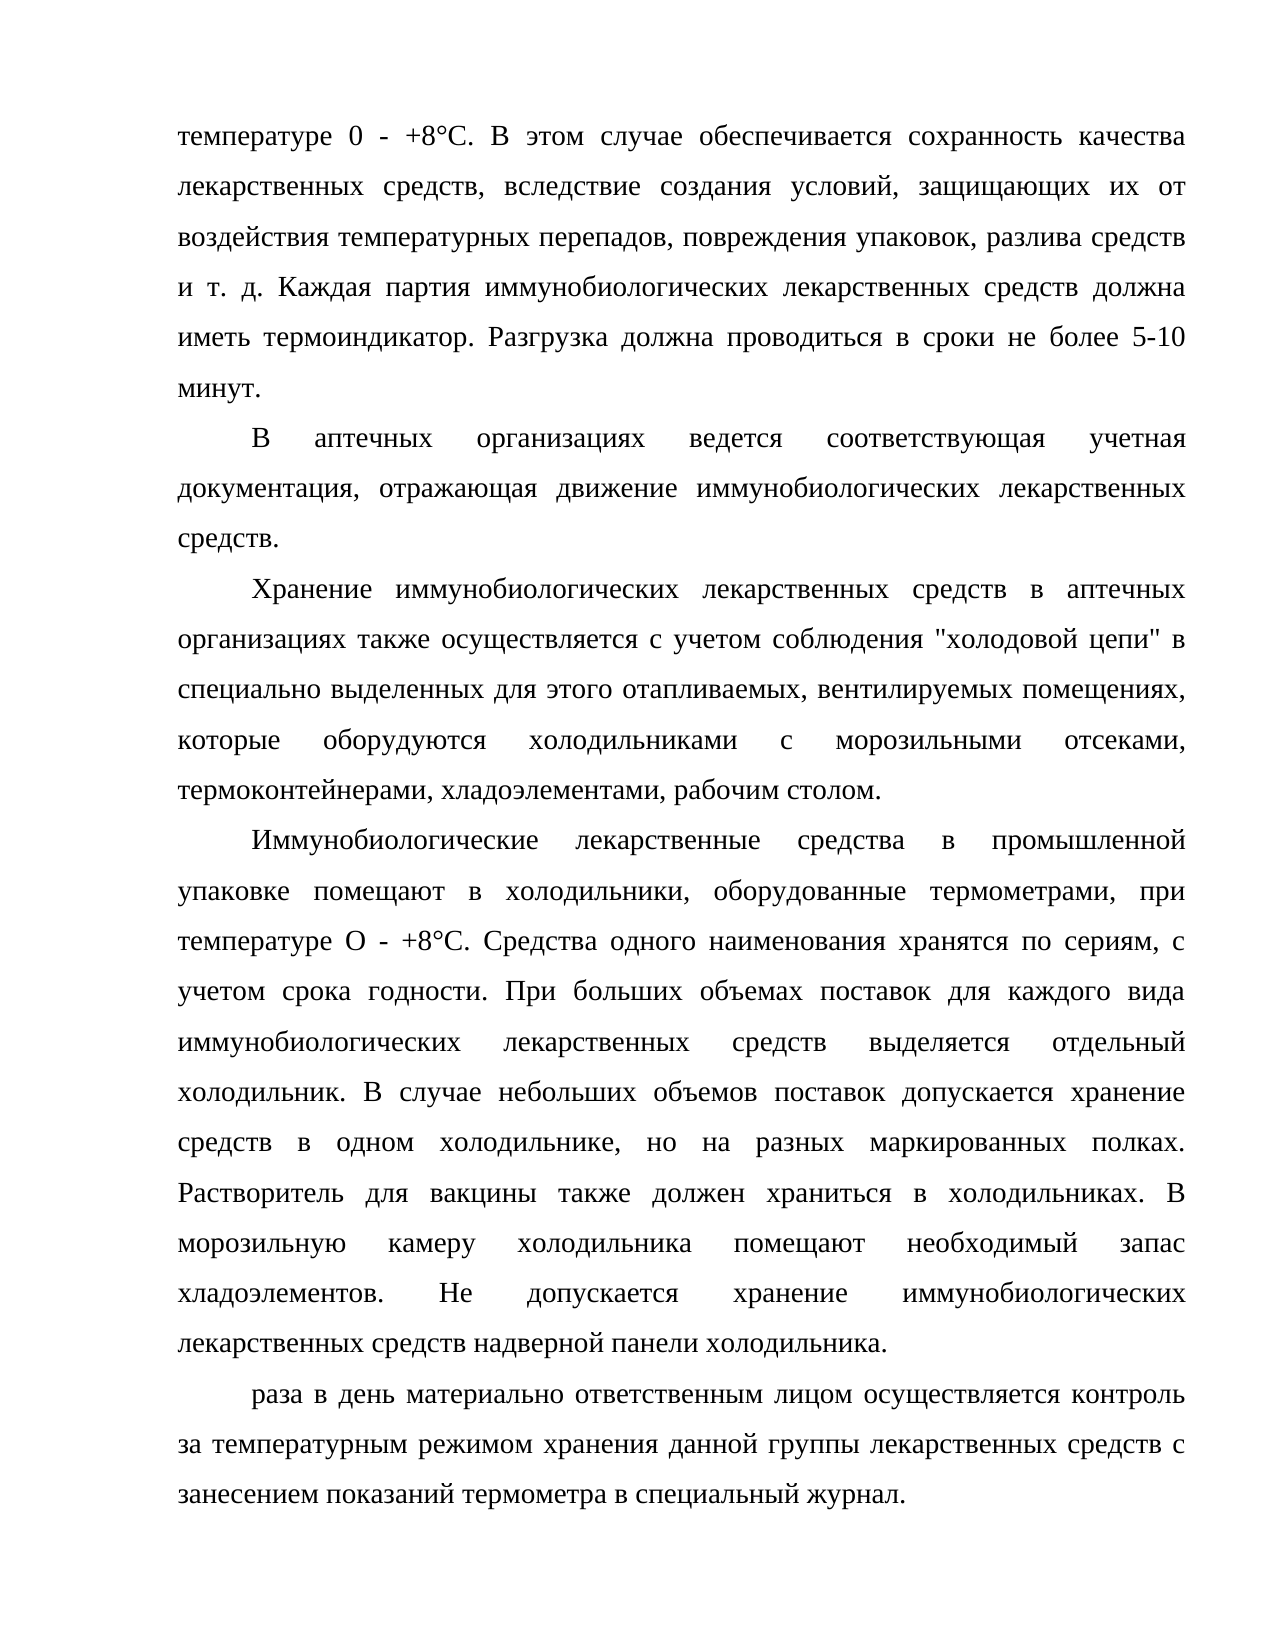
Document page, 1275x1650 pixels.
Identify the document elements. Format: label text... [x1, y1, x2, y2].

text Иммунобиологические лекарственные средства в промышленной упаковке помещают в холодильники, оборудованные термометрами, при температуре О - +8°С. Средства одного наименования хранятся по сериям, с учетом срока годности. При больших объемах поставок для каждого вида иммунобиологических лекарственных средств выделяется отдельный холодильник. В случае небольших объемов поставок допускается хранение средств в одном холодильнике, но на разных маркированных полках. Растворитель для вакцины также должен храниться в холодильниках. В морозильную камеру холодильника помещают необходимый запас хладоэлементов. Не допускается хранение иммунобиологических лекарственных средств надверной панели холодильника. [177, 822, 1186, 1359]
text В аптечных организациях ведется соответствующая учетная документация, отражающая движение иммунобиологических лекарственных средств. [177, 420, 1186, 554]
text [177, 118, 1186, 403]
text Хранение иммунобиологических лекарственных средств в аптечных организациях также осуществляется с учетом соблюдения "холодовой цепи" в специально выделенных для этого отапливаемых, вентилируемых помещениях, которые оборудуются холодильниками с морозильными отсеками, термоконтейнерами, хладоэлементами, рабочим столом. [177, 571, 1186, 806]
text раза в день материально ответственным лицом осуществляется контроль за температурным режимом хранения данной группы лекарственных средств с занесением показаний термометра в специальный журнал. [177, 1376, 1186, 1510]
